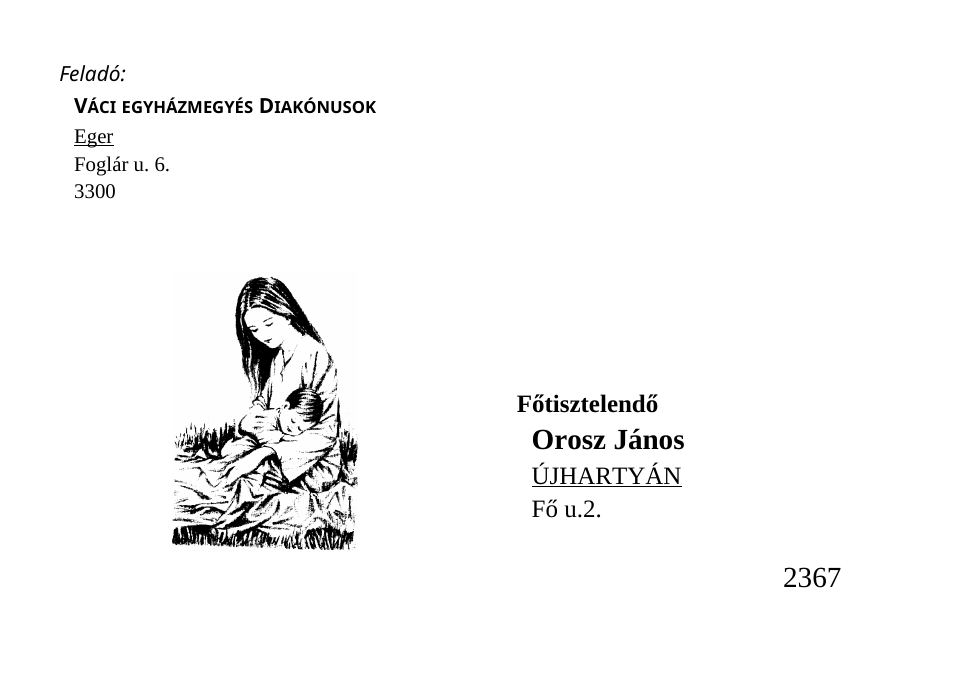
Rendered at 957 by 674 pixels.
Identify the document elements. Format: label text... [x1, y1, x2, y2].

text Eger [74, 124, 443, 148]
text ÚJHARTYÁN [517, 461, 901, 489]
text 3300 [74, 179, 443, 203]
text Főtisztelendő [517, 389, 901, 418]
text Fő u.2. [517, 494, 901, 523]
text Váci egyházmegyés Diakónusok [74, 92, 443, 120]
text 2367 [517, 560, 841, 593]
text Orosz János [517, 422, 901, 456]
text Foglár u. 6. [74, 152, 443, 176]
text Feladó: [59, 59, 443, 87]
picture [171, 272, 358, 553]
